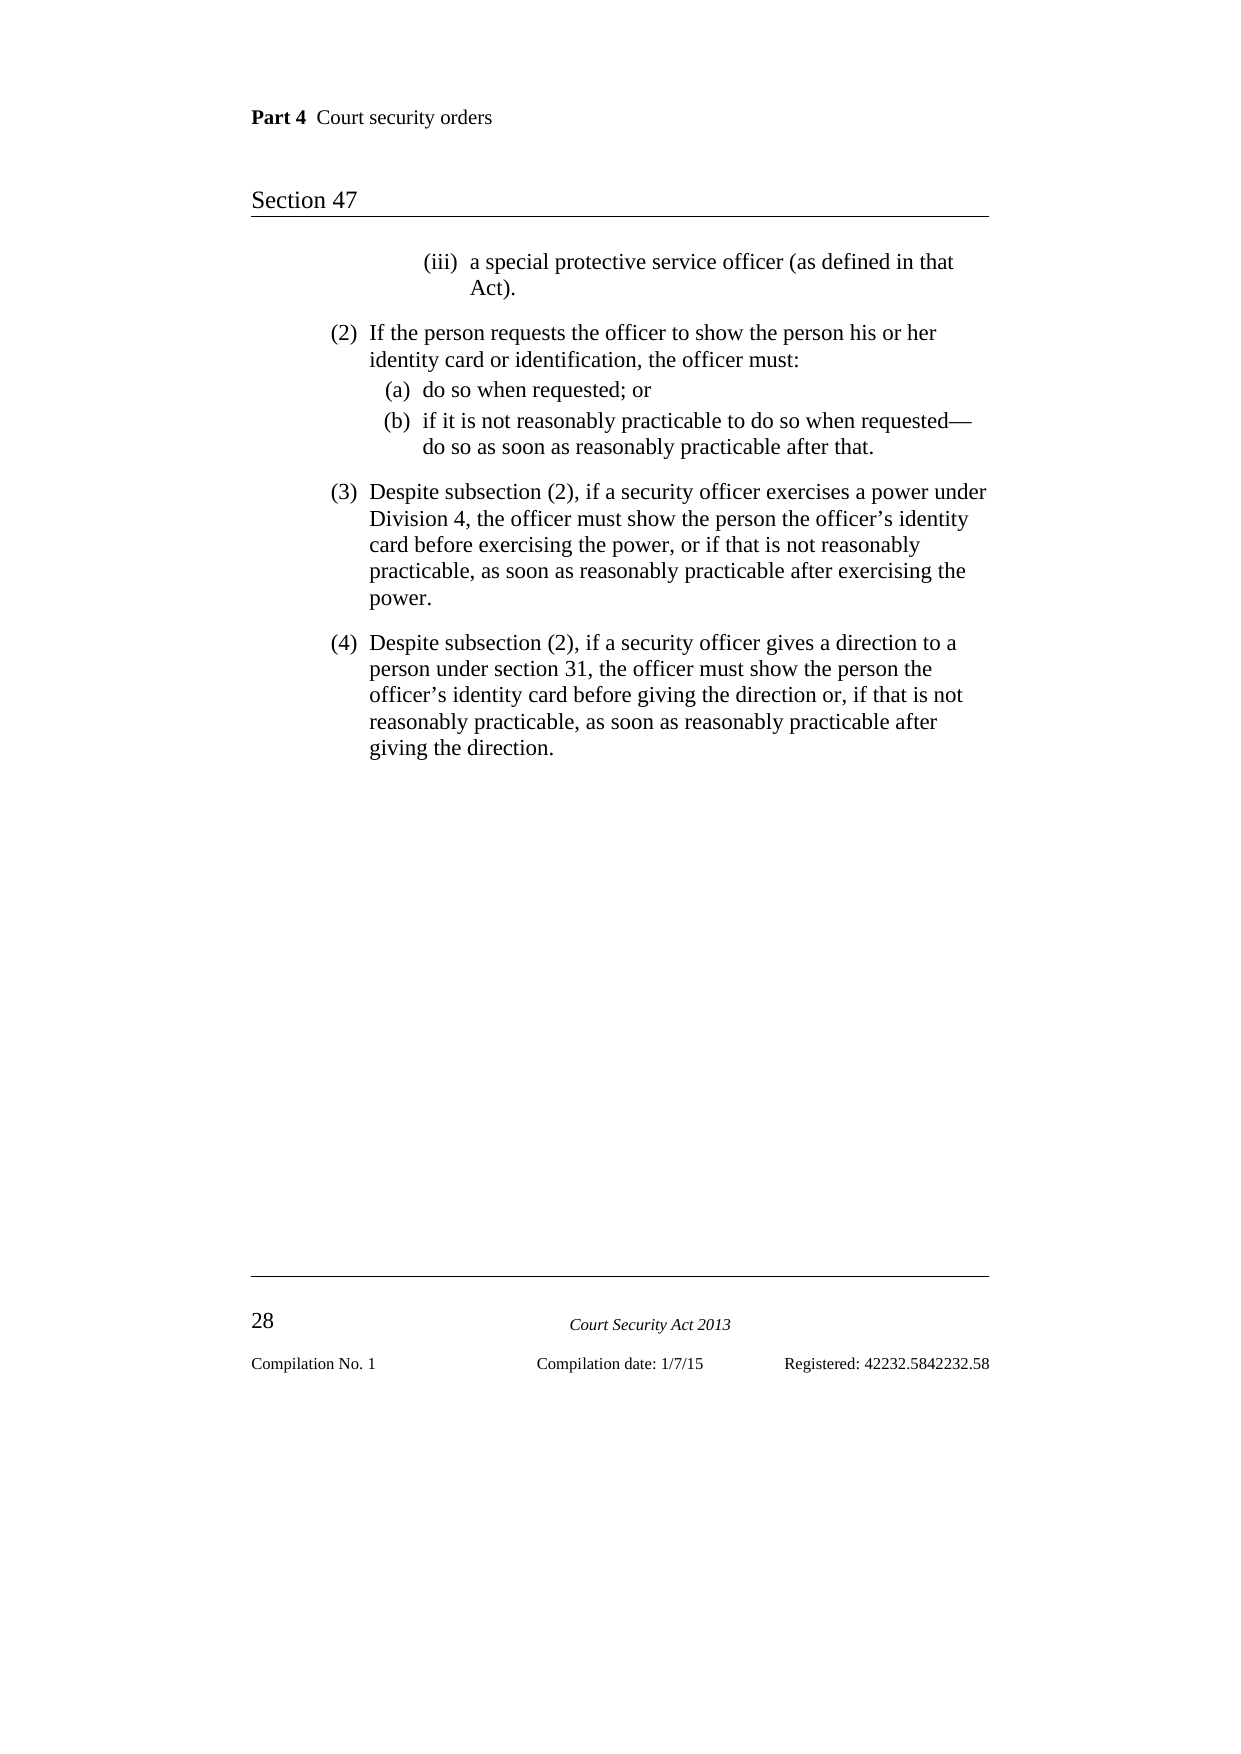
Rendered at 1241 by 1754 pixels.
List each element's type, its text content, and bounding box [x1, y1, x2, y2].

text (2) If the person requests the officer to show the person his or her identity card or identification, the officer must: [251, 319, 989, 372]
text (iii) a special protective service officer (as defined in that Act). [251, 248, 989, 301]
text (b) if it is not reasonably practicable to do so when requested—do so as soon as reasonably practicable after that. [251, 407, 989, 459]
text (a) do so when requested; or [251, 376, 989, 403]
text (4) Despite subsection (2), if a security officer gives a direction to a person under section 31, the officer must show the person the officer’s identity card before giving the direction or, if that is not reasonably practicable, as soon as reasonably practicable after giving the direction. [251, 629, 989, 761]
text (3) Despite subsection (2), if a security officer exercises a power under Division 4, the officer must show the person the officer’s identity card before exercising the power, or if that is not reasonably practicable, as soon as reasonably practicable after exercising the power. [251, 478, 989, 610]
